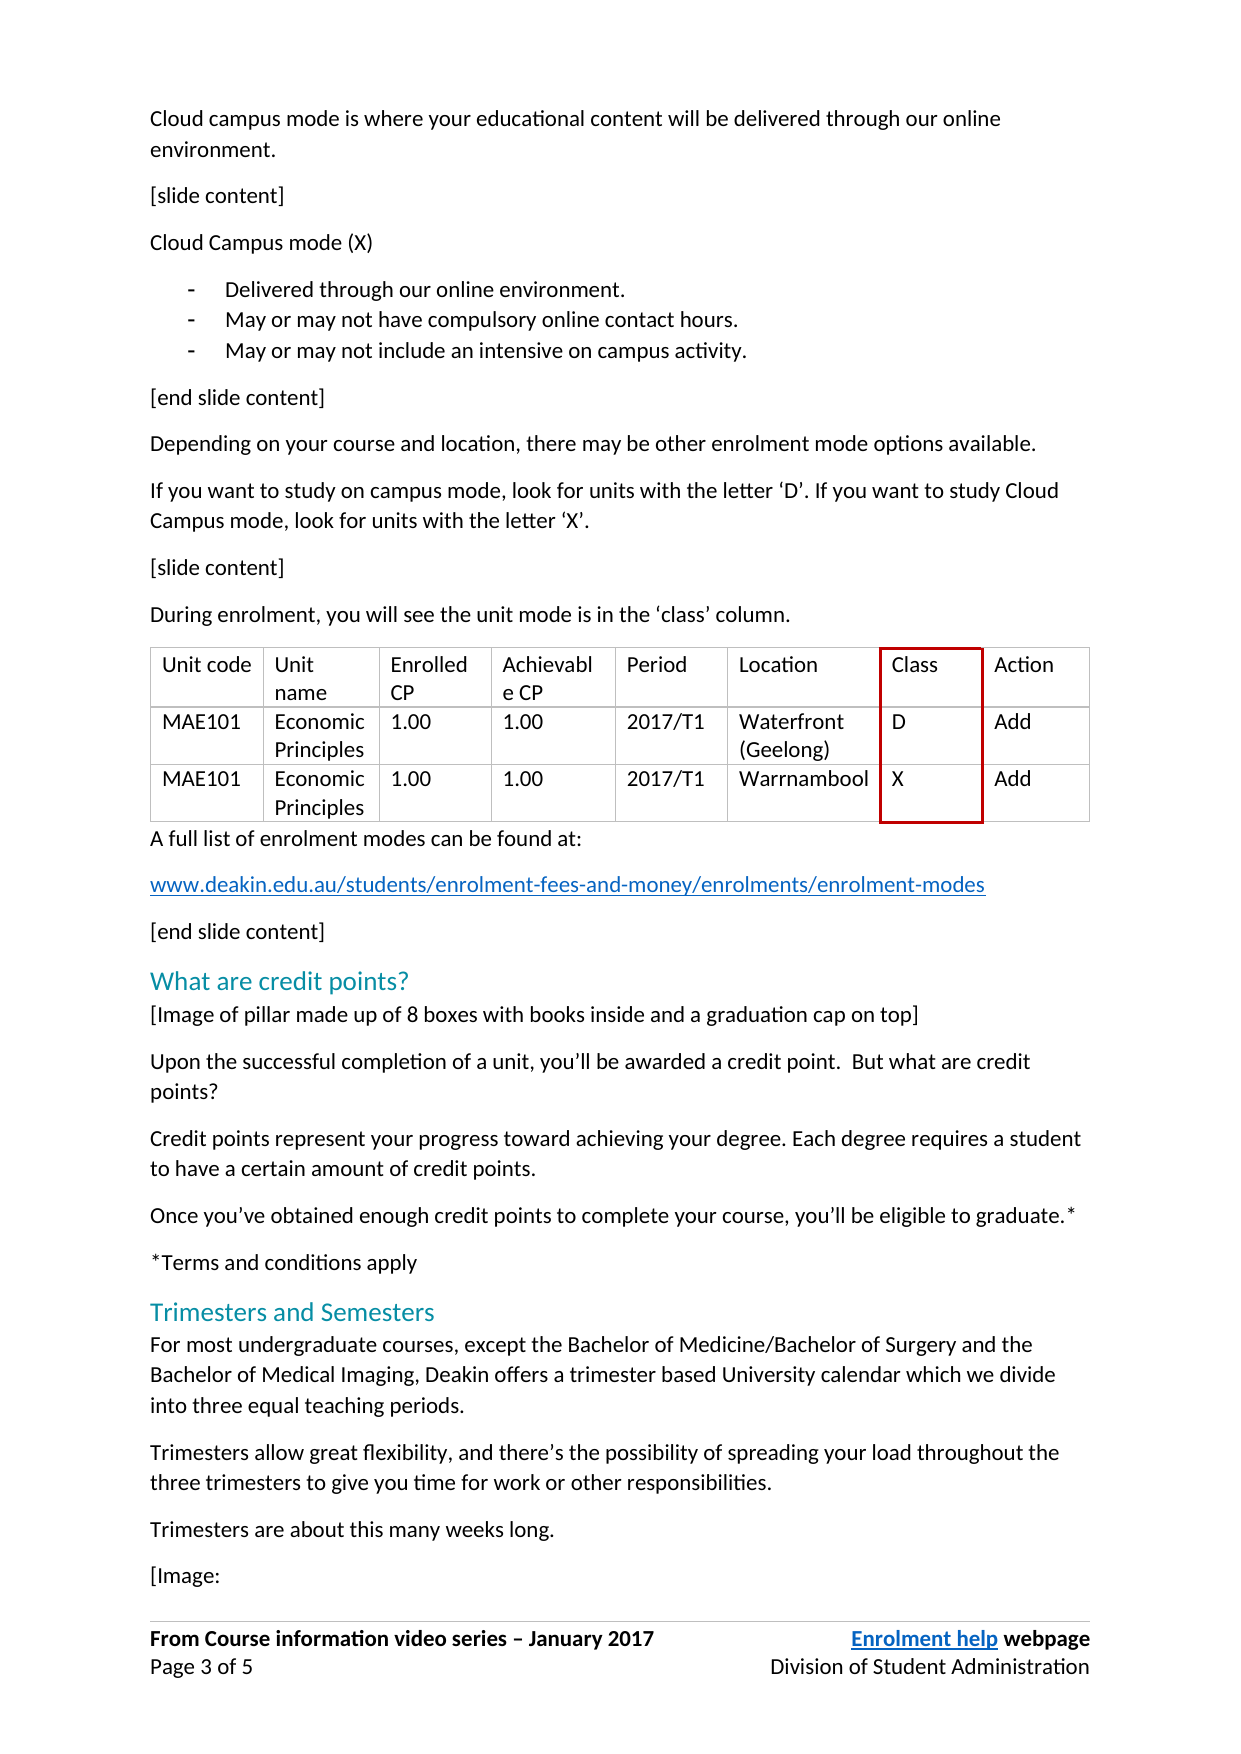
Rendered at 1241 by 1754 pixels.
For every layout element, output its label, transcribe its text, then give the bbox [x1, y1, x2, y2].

text During enrolment, you will see the unit mode is in the ‘class’ column. [150, 600, 1090, 628]
table_cell Economic Principles [264, 765, 379, 821]
table_cell 1.00 [380, 765, 491, 821]
table_cell MAE101 [151, 708, 263, 763]
table_header Action [984, 648, 1089, 706]
subtitle Trimesters and Semesters [150, 1295, 1090, 1328]
text [slide content] [150, 182, 1090, 210]
text Once you’ve obtained enough credit points to complete your course, you’ll be eligible to graduate.* [150, 1201, 1090, 1229]
table_cell 1.00 [380, 708, 491, 763]
text [end slide content] [150, 383, 1090, 411]
table_cell Add [984, 765, 1089, 821]
table_cell MAE101 [151, 765, 263, 821]
text Depending on your course and location, there may be other enrolment mode options available. [150, 429, 1090, 458]
table_cell Add [984, 708, 1089, 763]
table_header Unit name [264, 648, 379, 706]
text Cloud campus mode is where your educational content will be delivered through our online environment. [150, 104, 1090, 163]
text *Terms and conditions apply [150, 1248, 1090, 1276]
table_cell 2017/T1 [616, 708, 727, 763]
table_cell Economic Principles [264, 708, 379, 763]
table_cell Warrnambool [728, 765, 879, 821]
text [Image: [150, 1562, 1090, 1590]
table_cell Waterfront (Geelong) [728, 708, 879, 763]
text Trimesters allow great flexibility, and there’s the possibility of spreading your load throughout the three trimesters to give you time for work or other responsibilities. [150, 1438, 1090, 1496]
list May or may not include an intensive on campus activity. [187, 336, 1090, 364]
subtitle What are credit points? [150, 964, 1090, 997]
table_header Enrolled CP [380, 648, 491, 706]
table_header Unit code [151, 648, 263, 706]
text Cloud Campus mode (X) [150, 228, 1090, 257]
text Trimesters are about this many weeks long. [150, 1515, 1090, 1543]
text A full list of enrolment modes can be found at: [150, 824, 1090, 852]
table_cell X [882, 765, 981, 821]
text www.deakin.edu.au/students/enrolment-fees-and-money/enrolments/enrolment-modes [150, 871, 1090, 899]
table_header Period [616, 648, 727, 706]
table_header Location [728, 648, 879, 706]
table_cell D [882, 708, 981, 763]
table_cell 1.00 [492, 708, 615, 763]
table_header Achievable CP [492, 648, 615, 706]
text [slide content] [150, 553, 1090, 582]
text Credit points represent your progress toward achieving your degree. Each degree requires a student to have a certain amount of credit points. [150, 1124, 1090, 1182]
table_cell 1.00 [492, 765, 615, 821]
text [Image of pillar made up of 8 boxes with books inside and a graduation cap on top] [150, 1000, 1090, 1028]
list May or may not have compulsory online contact hours. [187, 306, 1090, 334]
table_cell 2017/T1 [616, 765, 727, 821]
text Upon the successful completion of a unit, you’ll be awarded a credit point. But what are credit points? [150, 1047, 1090, 1105]
list Delivered through our online environment. [187, 275, 1090, 303]
text [end slide content] [150, 917, 1090, 946]
text If you want to study on campus mode, look for units with the letter ‘D’. If you want to study Cloud Campus mode, look for units with the letter ‘X’. [150, 476, 1090, 535]
text For most undergraduate courses, except the Bachelor of Medicine/Bachelor of Surgery and the Bachelor of Medical Imaging, Deakin offers a trimester based University calendar which we divide into three equal teaching periods. [150, 1330, 1090, 1419]
table_header Class [882, 650, 981, 706]
